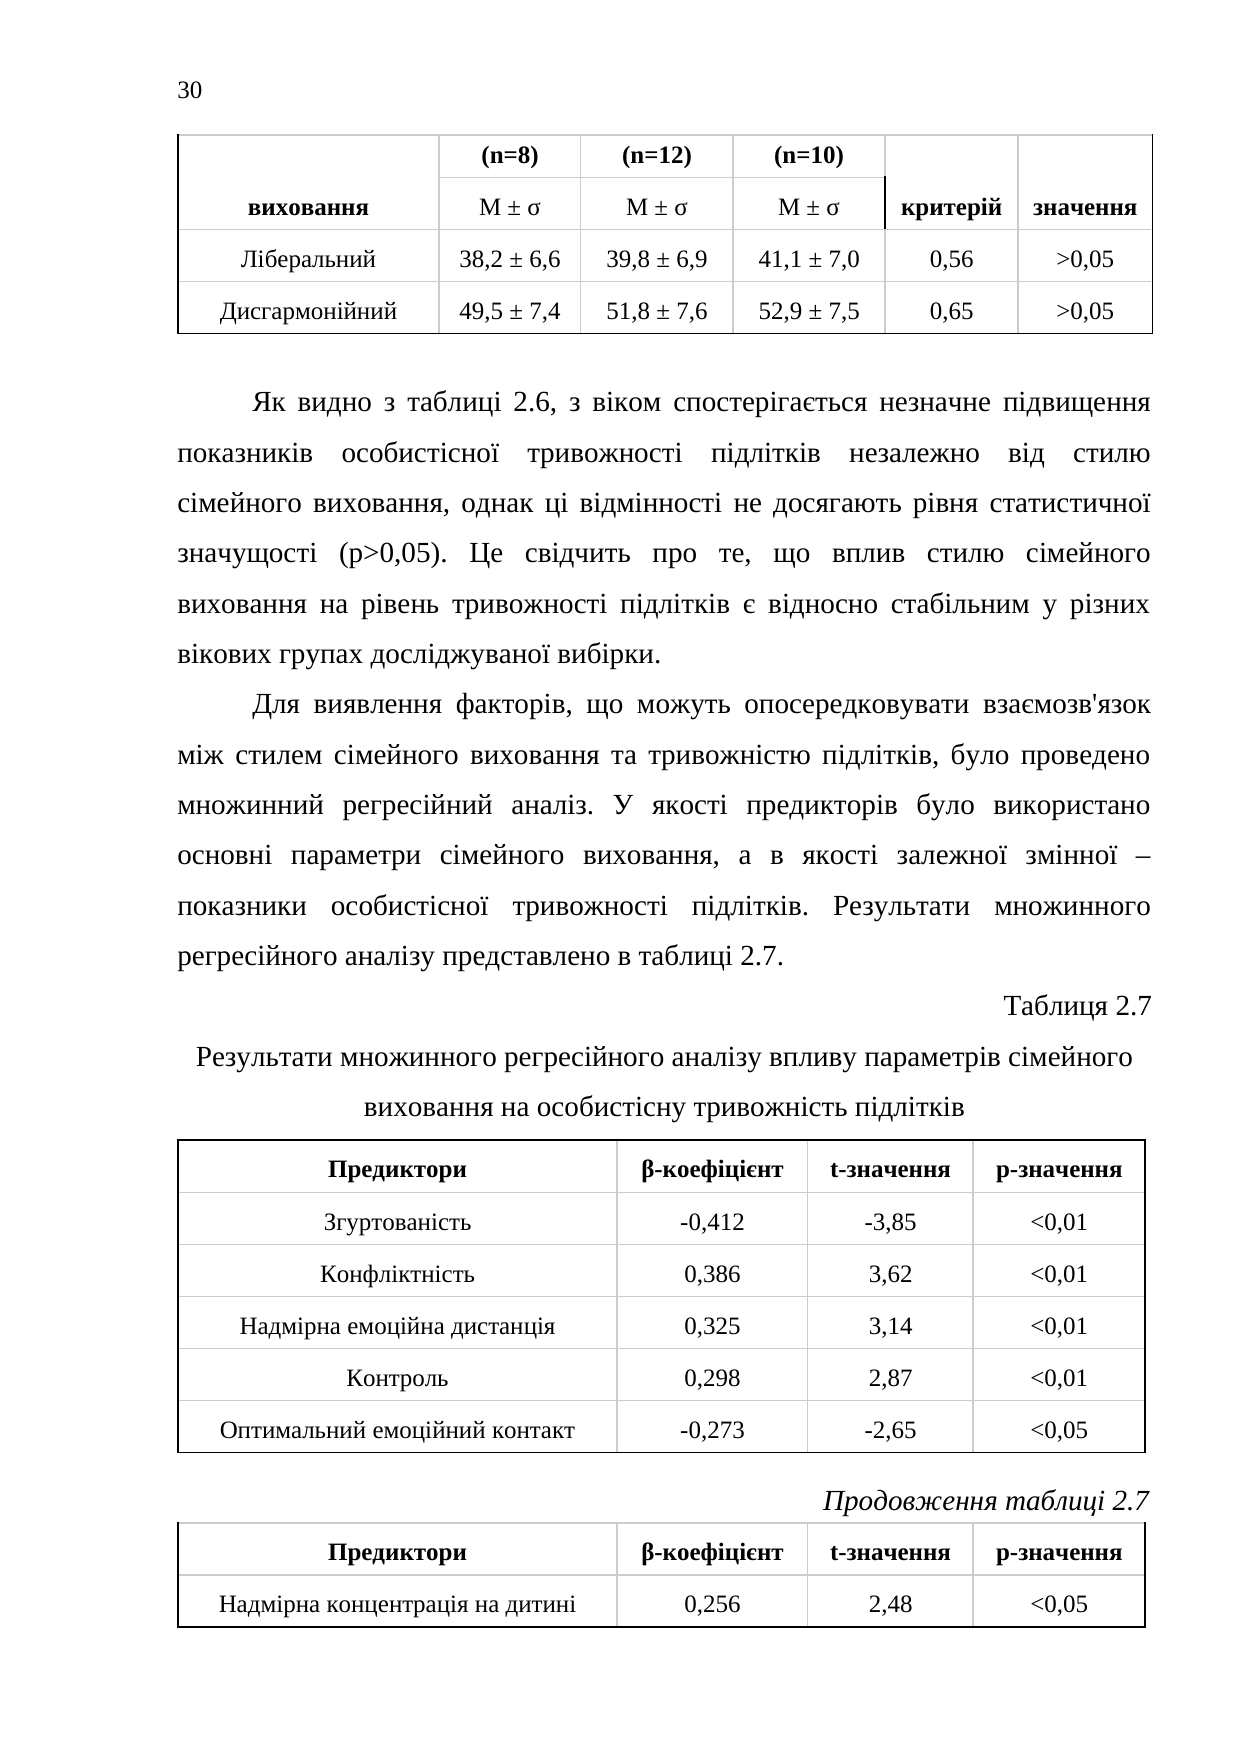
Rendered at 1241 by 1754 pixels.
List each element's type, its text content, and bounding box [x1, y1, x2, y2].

table_cell Конфліктність [179, 1245, 616, 1296]
table_cell Надмірна концентрація на дитині [179, 1576, 616, 1626]
text Результати множинного регресійного аналізу впливу параметрів сімейного виховання на особистісну тривожність підлітків [177, 1039, 1152, 1122]
table_cell M ± σ [734, 178, 884, 228]
table_header t-значення [808, 1524, 972, 1574]
table_cell Оптимальний емоційний контакт [179, 1401, 616, 1452]
table_cell M ± σ [440, 178, 580, 228]
table_header β-коефіцієнт [618, 1141, 807, 1191]
table_cell 0,256 [618, 1576, 807, 1626]
table_cell 0,325 [618, 1297, 807, 1348]
table_cell >0,05 [1019, 229, 1152, 281]
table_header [179, 136, 438, 228]
table_cell 0,56 [886, 230, 1017, 281]
table_cell <0,01 [974, 1245, 1144, 1296]
table_header p-значення [974, 1524, 1144, 1574]
table_header t-значення [808, 1141, 972, 1191]
table_cell Надмірна емоційна дистанція [179, 1297, 616, 1348]
table_cell Згуртованість [179, 1193, 616, 1243]
table_cell 38,2 ± 6,6 [440, 230, 580, 281]
table_cell Ліберальний [179, 230, 438, 281]
table_header β-коефіцієнт [618, 1524, 807, 1574]
table_header 15 років (n=12) [581, 136, 732, 176]
table_cell <0,05 [974, 1401, 1144, 1452]
table_cell <0,01 [974, 1349, 1144, 1400]
table_cell 41,1 ± 7,0 [734, 230, 884, 281]
text Продовження таблиці 2.7 [177, 1483, 1152, 1517]
table_cell 51,8 ± 7,6 [581, 282, 732, 333]
text Таблиця 2.7 [177, 988, 1152, 1022]
table_cell 2,48 [808, 1576, 972, 1626]
table_cell <0,01 [974, 1297, 1144, 1348]
table_cell -0,412 [618, 1193, 807, 1243]
table_header p-значення [974, 1141, 1144, 1191]
table_header 16 років (n=10) [734, 136, 884, 176]
table_cell <0,05 [974, 1576, 1144, 1626]
table_header Предиктори [179, 1524, 616, 1574]
table_cell <0,01 [974, 1193, 1144, 1243]
table_cell >0,05 [1019, 281, 1152, 333]
table_cell 0,386 [618, 1245, 807, 1296]
table_cell 52,9 ± 7,5 [734, 282, 884, 333]
table_cell Контроль [179, 1349, 616, 1400]
table_header 14 років (n=8) [440, 136, 580, 176]
table_header Предиктори [179, 1141, 616, 1191]
table_cell 0,298 [618, 1349, 807, 1400]
table_cell 49,5 ± 7,4 [440, 282, 580, 333]
table_cell 0,65 [886, 282, 1017, 333]
table_cell 3,62 [808, 1245, 972, 1296]
table_cell M ± σ [581, 178, 732, 228]
table_cell 2,87 [808, 1349, 972, 1400]
table_cell -2,65 [808, 1401, 972, 1452]
table_cell -0,273 [618, 1401, 807, 1452]
table_header F-критерій [886, 136, 1017, 228]
table_header p-значення [1019, 136, 1152, 228]
table_cell 3,14 [808, 1297, 972, 1348]
text Як видно з таблиці 2.6, з віком спостерігається незначне підвищення показників особистісної тривожності підлітків незалежно від стилю сімейного виховання, однак ці відмінності не досягають рівня статистичної значущості (p>0,05). Це свідчить про те, що вплив стилю сімейного виховання на рівень тривожності підлітків є відносно стабільним у різних вікових групах досліджуваної вибірки. [177, 384, 1152, 670]
table_cell -3,85 [808, 1193, 972, 1243]
text Для виявлення факторів, що можуть опосередковувати взаємозв'язок між стилем сімейного виховання та тривожністю підлітків, було проведено множинний регресійний аналіз. У якості предикторів було використано основні параметри сімейного виховання, а в якості залежної змінної – показники особистісної тривожності підлітків. Результати множинного регресійного аналізу представлено в таблиці 2.7. [177, 686, 1152, 972]
table_cell Дисгармонійний [179, 282, 438, 333]
table_cell 39,8 ± 6,9 [581, 230, 732, 281]
